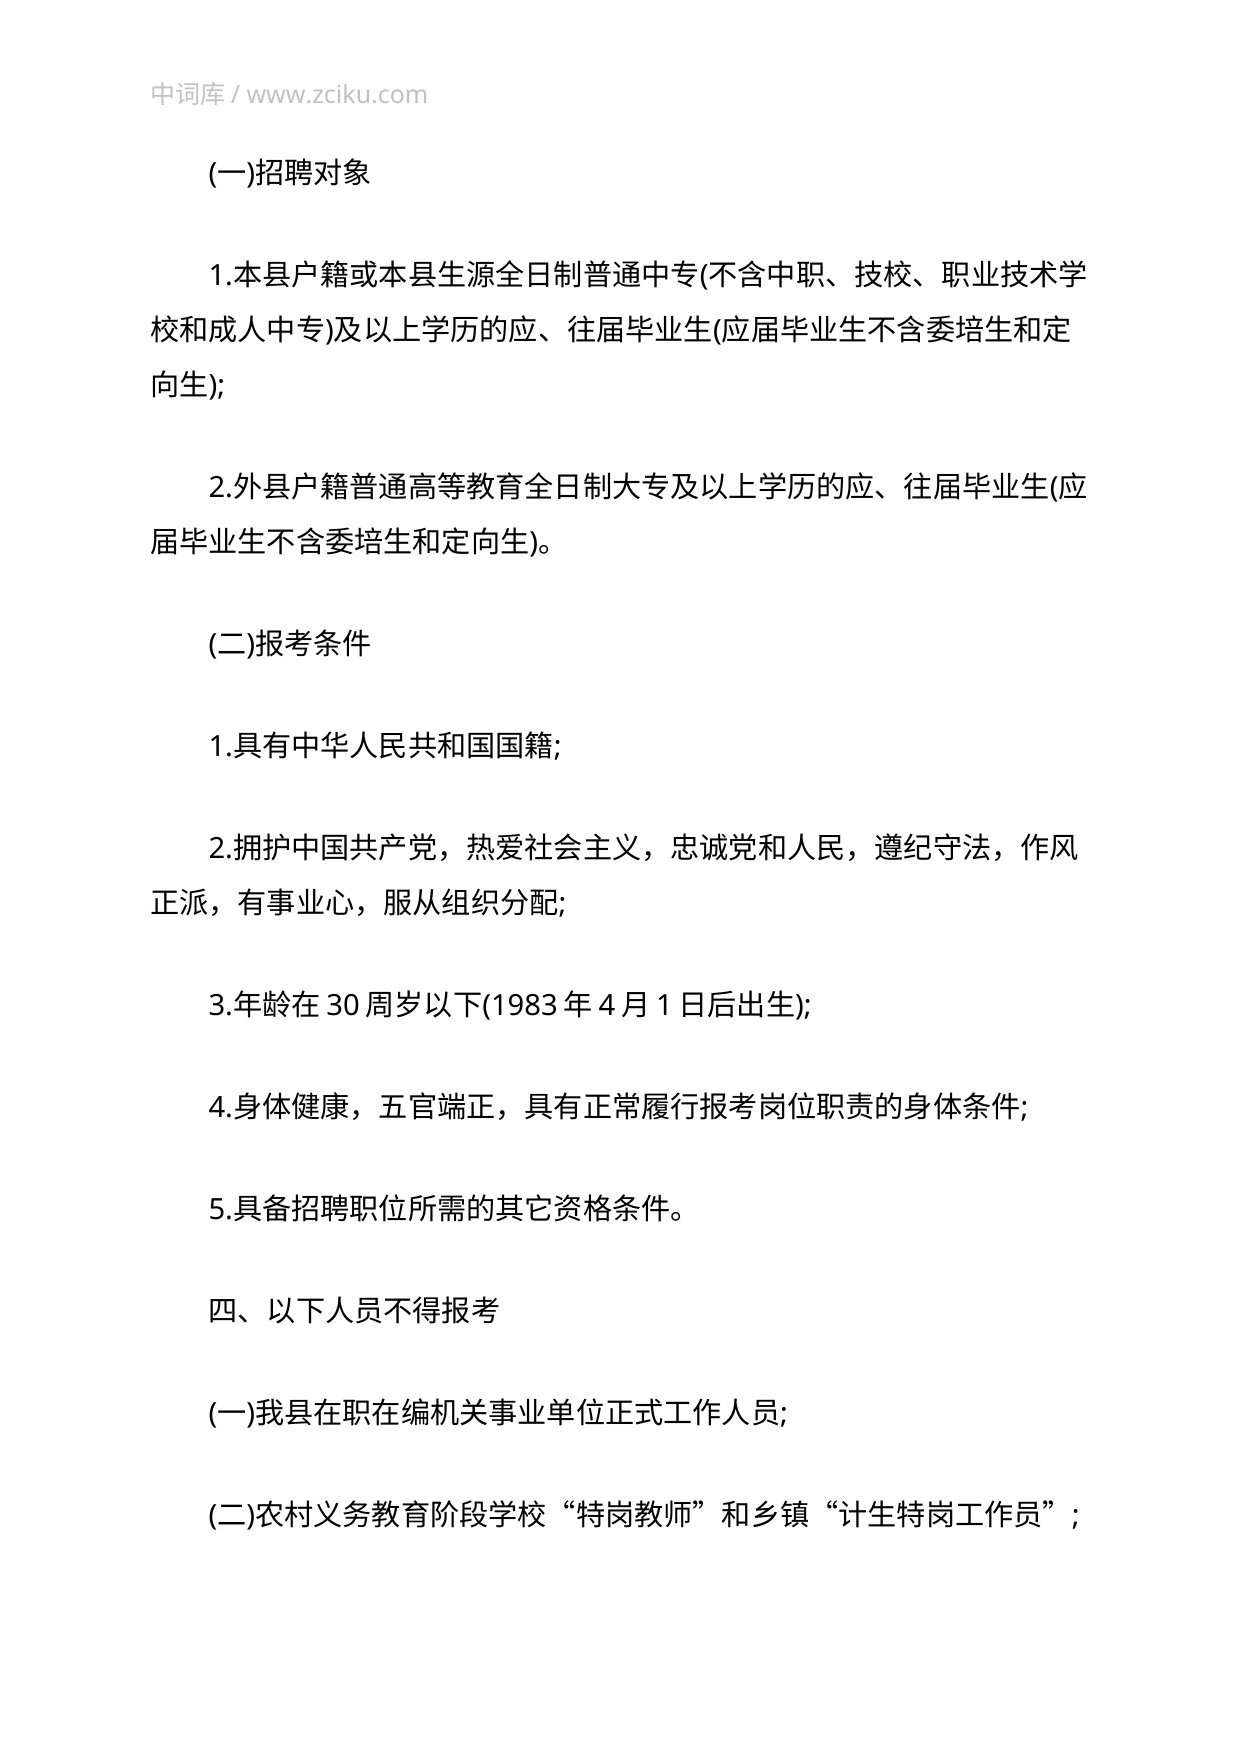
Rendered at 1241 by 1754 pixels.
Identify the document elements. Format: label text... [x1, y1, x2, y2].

text 1.本县户籍或本县生源全日制普通中专(不含中职、技校、职业技术学校和成人中专)及以上学历的应、往届毕业生(应届毕业生不含委培生和定向生); [150, 252, 1090, 404]
text (一)我县在职在编机关事业单位正式工作人员; [150, 1389, 1090, 1432]
text 四、以下人员不得报考 [150, 1288, 1090, 1330]
text 1.具有中华人民共和国国籍; [150, 723, 1090, 765]
text (二)报考条件 [150, 621, 1090, 663]
text 4.身体健康，五官端正，具有正常履行报考岗位职责的身体条件; [150, 1084, 1090, 1126]
text (一)招聘对象 [150, 150, 1090, 192]
text 2.外县户籍普通高等教育全日制大专及以上学历的应、往届毕业生(应届毕业生不含委培生和定向生)。 [150, 464, 1090, 561]
text (二)农村义务教育阶段学校“特岗教师”和乡镇“计生特岗工作员”; [150, 1492, 1090, 1534]
text 3.年龄在30周岁以下(1983年4月1日后出生); [150, 982, 1090, 1024]
text 2.拥护中国共产党，热爱社会主义，忠诚党和人民，遵纪守法，作风正派，有事业心，服从组织分配; [150, 825, 1090, 922]
text 5.具备招聘职位所需的其它资格条件。 [150, 1186, 1090, 1228]
